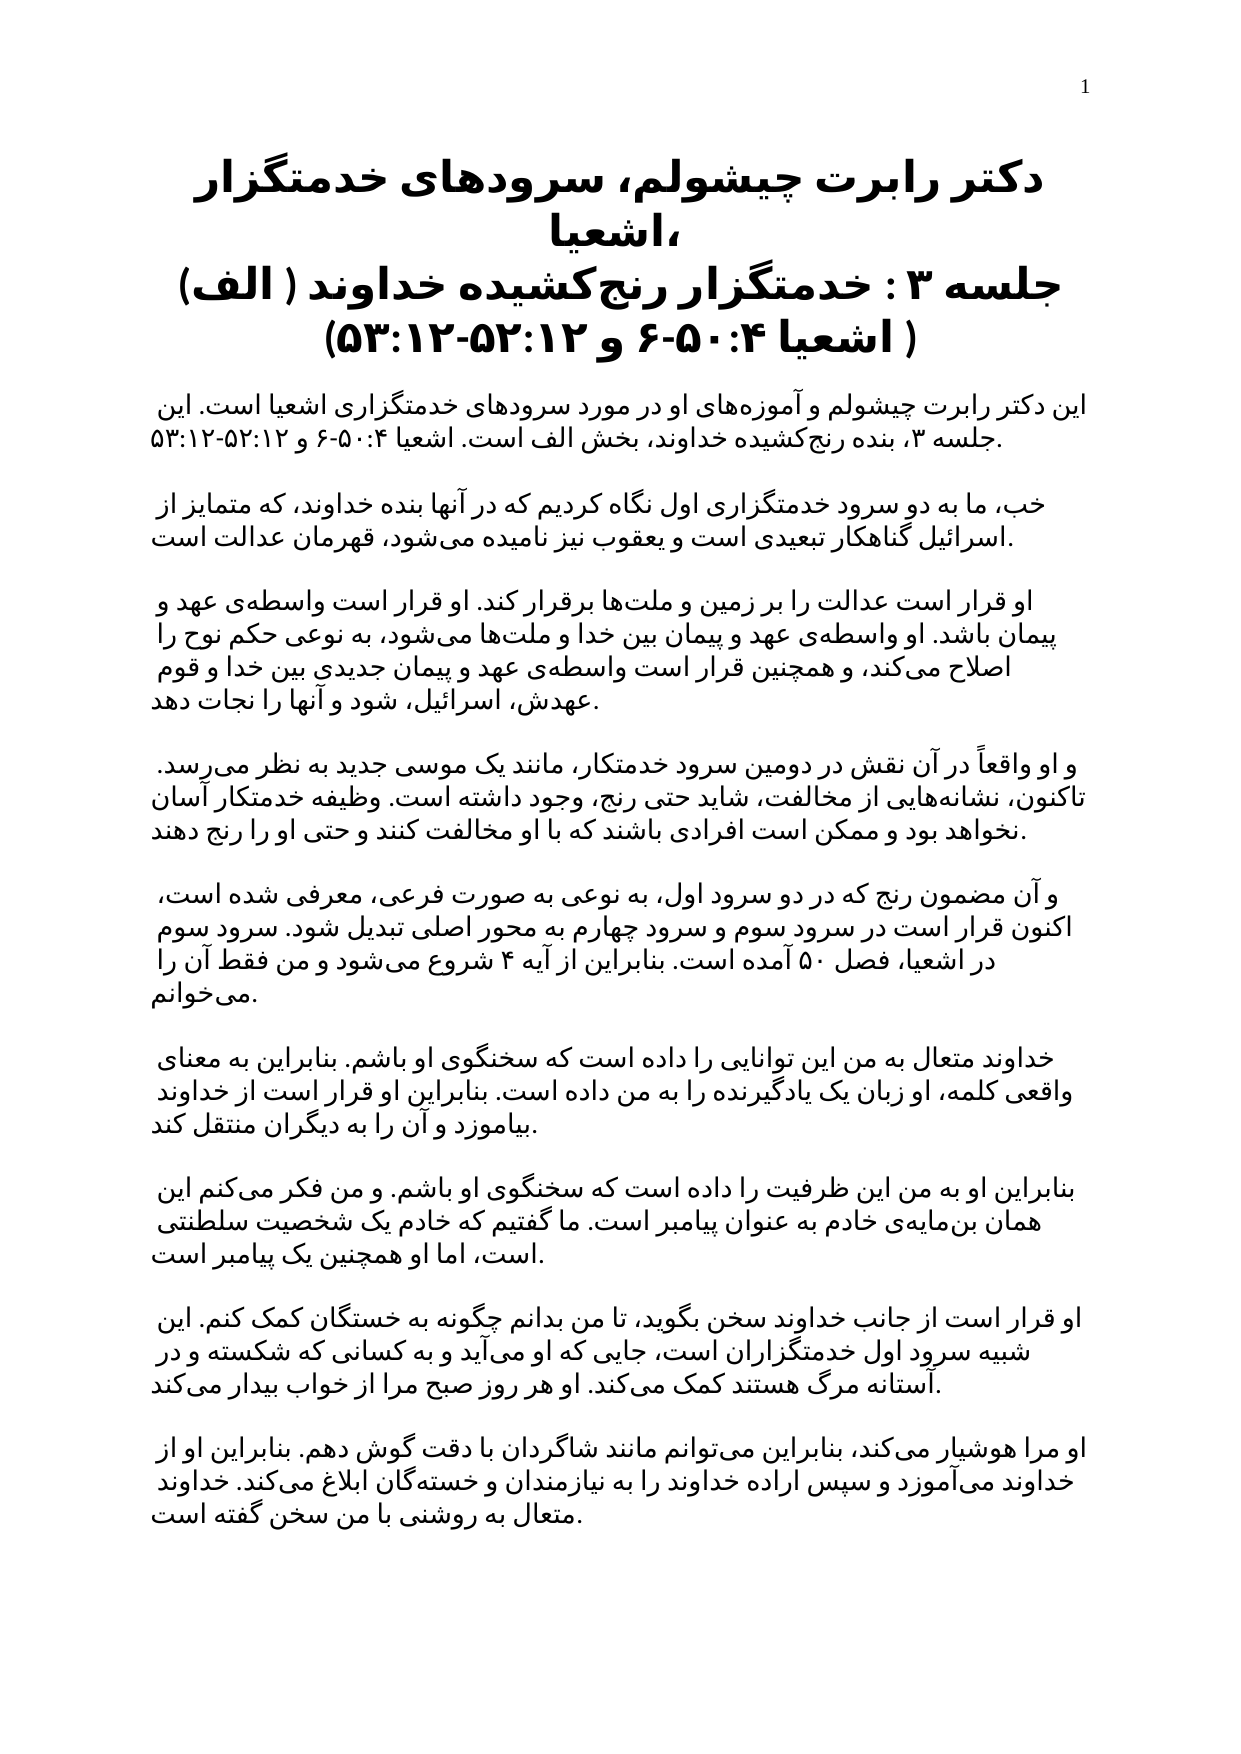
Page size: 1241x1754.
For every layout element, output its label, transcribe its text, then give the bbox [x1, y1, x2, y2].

text و او واقعاً در آن نقش در دومین سرود خدمتکار، مانند یک موسی جدید به نظر می‌رسد. تاکنون، نشانه‌هایی از مخالفت، شاید حتی رنج، وجود داشته است. وظیفه خدمتکار آسان نخواهد بود و ممکن است افرادی باشند که با او مخالفت کنند و حتی او را رنج دهند. [150, 747, 1090, 846]
text این دکتر رابرت چیشولم و آموزه‌های او در مورد سرودهای خدمتگزاری اشعیا است. این جلسه ۳، بنده رنج‌کشیده خداوند، بخش الف است. اشعیا ۵۰:۴-۶ و ۵۲:۱۲-۵۳:۱۲. خب، ما به دو سرود خدمتگزاری اول نگاه کردیم که در آنها بنده خداوند، که متمایز از اسرائیل گناهکار تبعیدی است و یعقوب نیز نامیده می‌شود، قهرمان عدالت است. [150, 388, 1090, 553]
text و آن مضمون رنج که در دو سرود اول، به نوعی به صورت فرعی، معرفی شده است، اکنون قرار است در سرود سوم و سرود چهارم به محور اصلی تبدیل شود. سرود سوم در اشعیا، فصل ۵۰ آمده است. بنابراین از آیه ۴ شروع می‌شود و من فقط آن را می‌خوانم. [150, 877, 1090, 1009]
text بنابراین او به من این ظرفیت را داده است که سخنگوی او باشم. و من فکر می‌کنم این همان بن‌مایه‌ی خادم به عنوان پیامبر است. ما گفتیم که خادم یک شخصیت سلطنتی است، اما او همچنین یک پیامبر است. [150, 1171, 1090, 1270]
text خداوند متعال به من این توانایی را داده است که سخنگوی او باشم. بنابراین به معنای واقعی کلمه، او زبان یک یادگیرنده را به من داده است. بنابراین او قرار است از خداوند بیاموزد و آن را به دیگران منتقل کند. [150, 1041, 1090, 1140]
text او قرار است از جانب خداوند سخن بگوید، تا من بدانم چگونه به خستگان کمک کنم. این شبیه سرود اول خدمتگزاران است، جایی که او می‌آید و به کسانی که شکسته و در آستانه مرگ هستند کمک می‌کند. او هر روز صبح مرا از خواب بیدار می‌کند. [150, 1301, 1090, 1400]
text دکتر رابرت چیشولم، سرودهای خدمتگزار اشعیا، جلسه ۳ : خدمتگزار رنج‌کشیده خداوند ( الف) ( اشعیا ۵۰:۴-۶ و ۵۲:۱۲-۵۳:۱۲) [150, 150, 1090, 388]
text او قرار است عدالت را بر زمین و ملت‌ها برقرار کند. او قرار است واسطه‌ی عهد و پیمان باشد. او واسطه‌ی عهد و پیمان بین خدا و ملت‌ها می‌شود، به نوعی حکم نوح را اصلاح می‌کند، و همچنین قرار است واسطه‌ی عهد و پیمان جدیدی بین خدا و قوم عهدش، اسرائیل، شود و آنها را نجات دهد. [150, 584, 1090, 716]
text او مرا هوشیار می‌کند، بنابراین می‌توانم مانند شاگردان با دقت گوش دهم. بنابراین او از خداوند می‌آموزد و سپس اراده خداوند را به نیازمندان و خسته‌گان ابلاغ می‌کند. خداوند متعال به روشنی با من سخن گفته است. [150, 1431, 1090, 1530]
